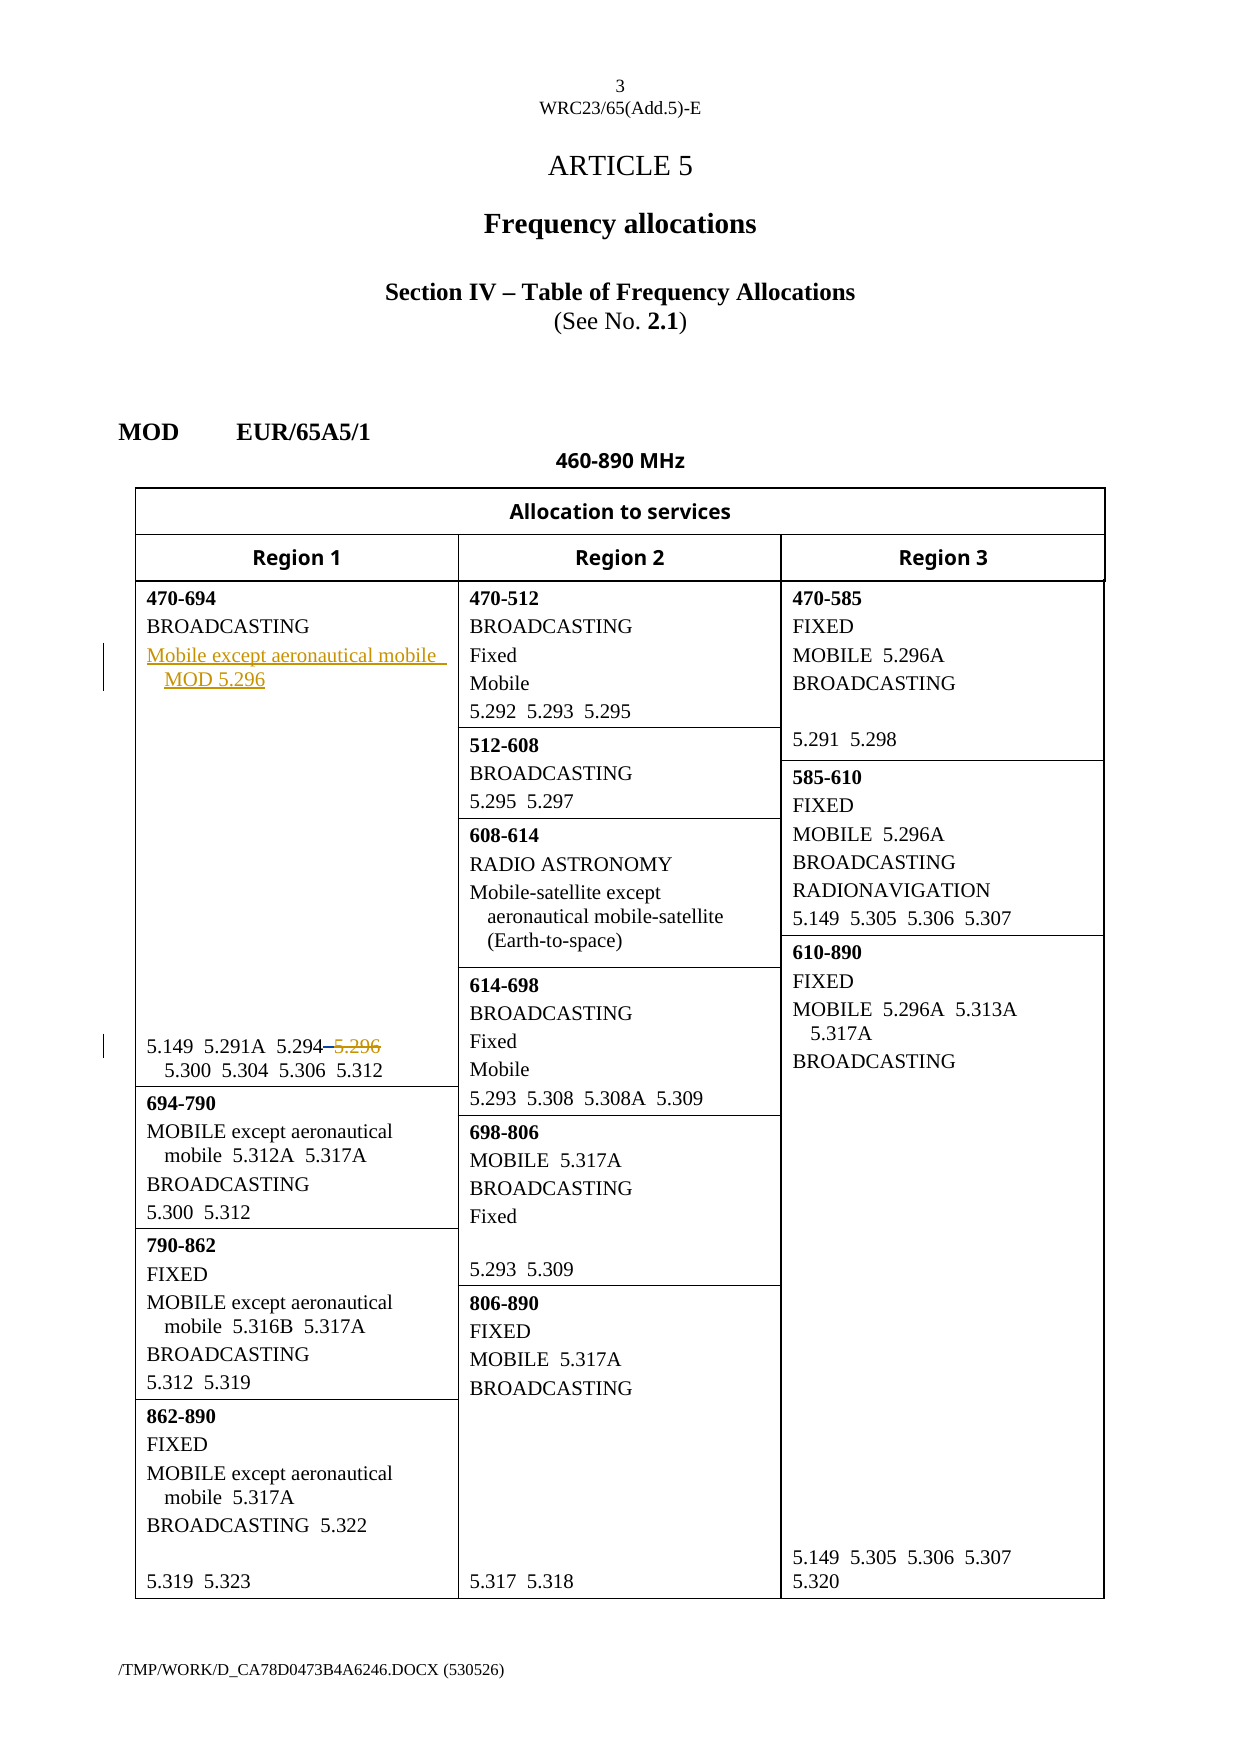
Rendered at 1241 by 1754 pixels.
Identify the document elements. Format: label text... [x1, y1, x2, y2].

table_cell 862-890 FIXED MOBILE except aeronautical mobile 5.317A BROADCASTING 5.322 [136, 1400, 458, 1541]
title 460-890 MHz [118, 446, 1122, 474]
table_cell 610-890 FIXED MOBILE 5.296A 5.313A 5.317A BROADCASTING [782, 936, 1103, 1541]
table_cell Region 1 [136, 535, 458, 580]
table_cell 5.319 5.323 [136, 1541, 458, 1598]
table_cell 5.317 5.318 [459, 1541, 780, 1598]
table_cell 698-806 MOBILE 5.317A BROADCASTING Fixed 5.293 5.309 [459, 1116, 780, 1285]
table_cell 5.149 5.305 5.306 5.307 5.320 [782, 1541, 1103, 1598]
text Section IV – Table of Frequency Allocations (See No. 2.1) [118, 277, 1122, 392]
text ARTICLE 5 [118, 148, 1122, 181]
table_cell Region 3 [782, 535, 1104, 580]
table_cell 470-694 BROADCASTING 5.149 5.291A 5.294 5.300 5.304 5.306 5.312 [136, 582, 458, 1086]
table_cell 470-512 BROADCASTING Fixed Mobile 5.292 5.293 5.295 [459, 582, 780, 727]
table_cell 790-862 FIXED MOBILE except aeronautical mobile 5.316B 5.317A BROADCASTING 5.312 5.319 [136, 1229, 458, 1398]
table_cell Region 2 [459, 535, 780, 580]
table_cell 585-610 FIXED MOBILE 5.296A BROADCASTING RADIONAVIGATION 5.149 5.305 5.306 5.307 [782, 761, 1103, 934]
table_cell 806-890 FIXED MOBILE 5.317A BROADCASTING [459, 1286, 780, 1541]
table_cell 608-614 RADIO ASTRONOMY Mobile-satellite except aeronautical mobile-satellite (Earth-to-space) [459, 819, 780, 967]
table_cell 512-608 BROADCASTING 5.295 5.297 [459, 728, 780, 818]
table_cell 614-698 BROADCASTING Fixed Mobile 5.293 5.308 5.308A 5.309 [459, 968, 780, 1114]
table_header Allocation to services [136, 489, 1104, 534]
title Frequency allocations [118, 206, 1122, 240]
text MOD EUR/65A5/1#1570 [118, 417, 1122, 446]
table_cell 694-790 MOBILE except aeronautical mobile 5.312A 5.317A BROADCASTING 5.300 5.312 [136, 1087, 458, 1228]
table_cell 470-585 FIXED MOBILE 5.296A BROADCASTING 5.291 5.298 [782, 582, 1103, 759]
